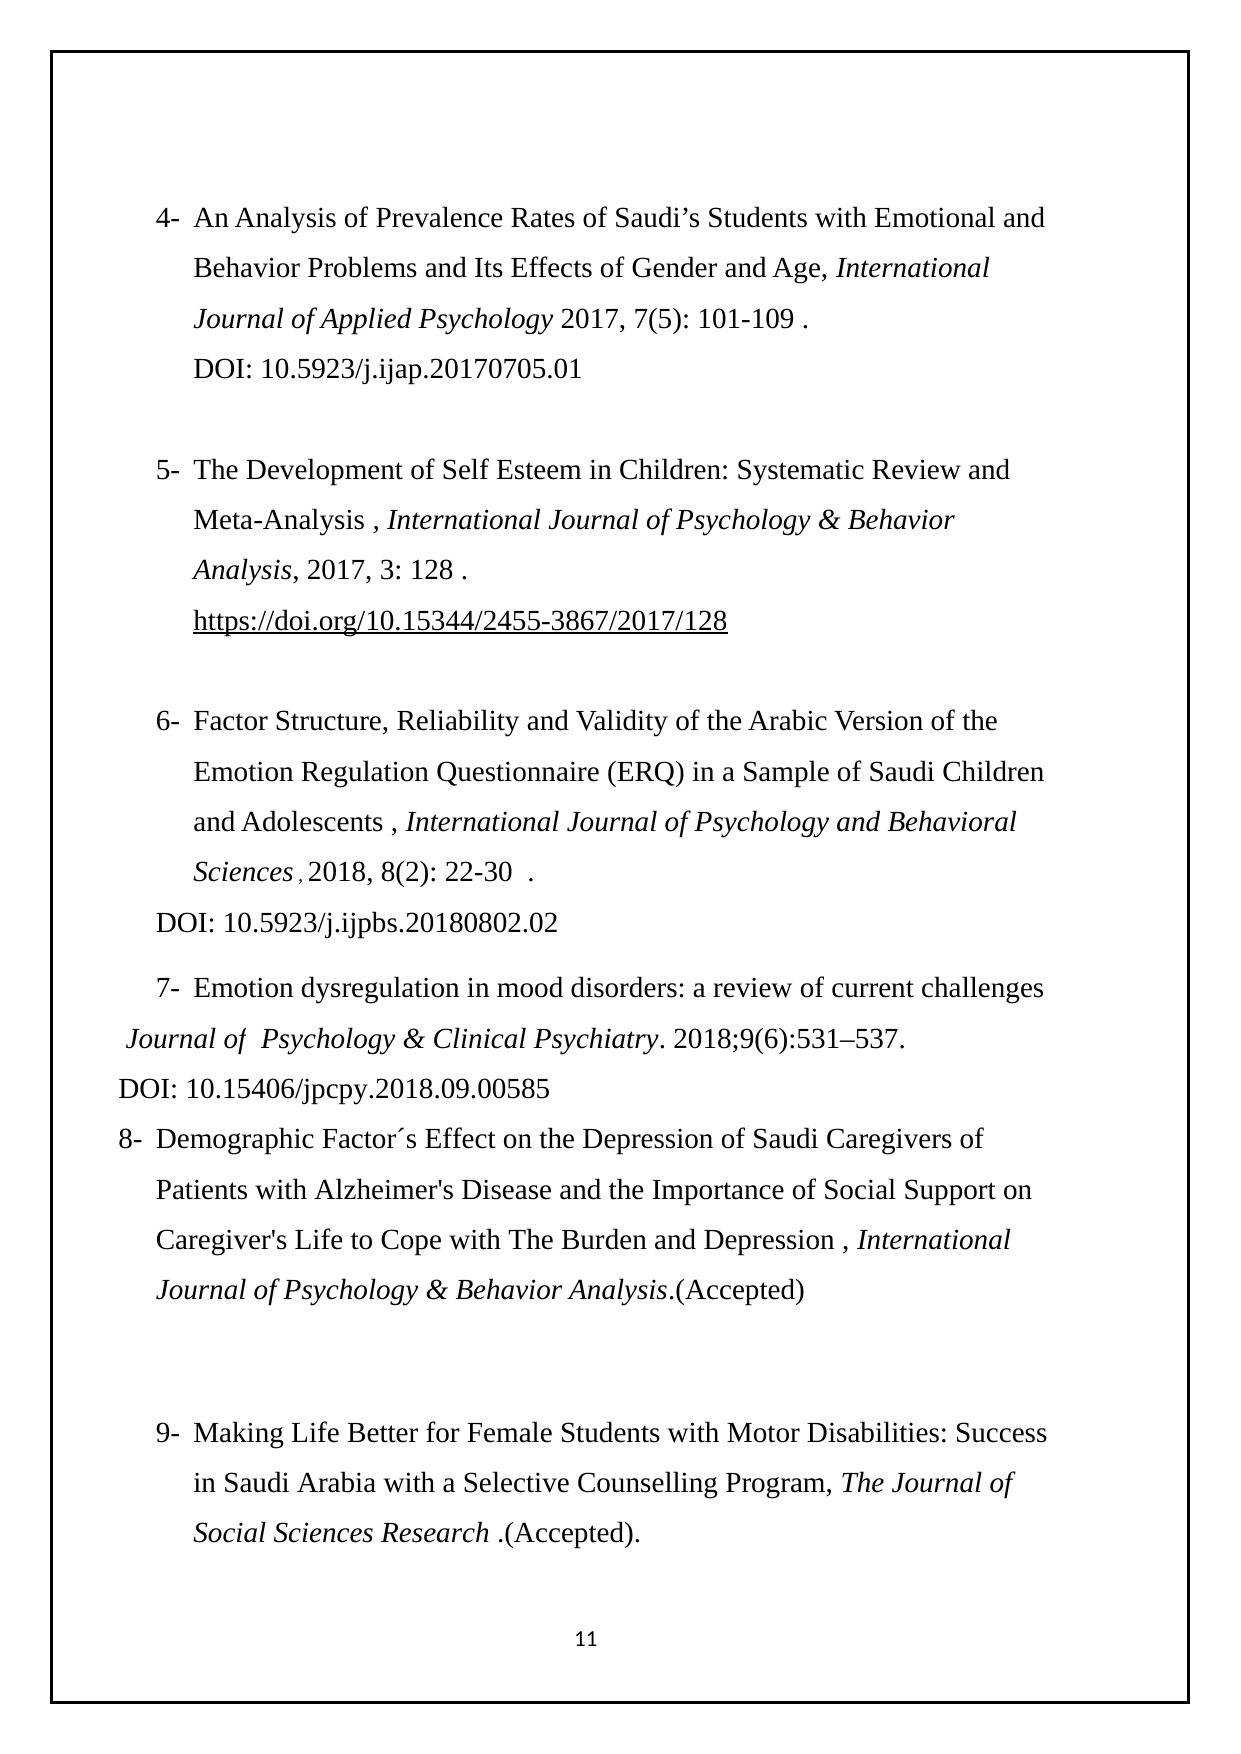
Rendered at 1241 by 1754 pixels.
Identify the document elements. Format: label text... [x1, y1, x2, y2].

text DOI: 10.5923/j.ijap.20170705.01 [193, 351, 1053, 385]
list An Analysis of Prevalence Rates of Saudi’s Students with Emotional and Behavior Problems and Its Effects of Gender and Age, International Journal of Applied Psychology 2017, 7(5): 101-109 . [156, 200, 1053, 334]
list Making Life Better for Female Students with Motor Disabilities: Success in Saudi Arabia with a Selective Counselling Program, The Journal of Social Sciences Research .(Accepted). [156, 1415, 1053, 1549]
text https://doi.org/10.15344/2455-3867/2017/128 [193, 603, 1053, 636]
list The Development of Self Esteem in Children: Systematic Review and Meta-Analysis , International Journal of Psychology & Behavior Analysis, 2017, 3: 128 . [156, 452, 1053, 586]
text DOI: 10.5923/j.ijpbs.20180802.02 [156, 905, 1053, 938]
text Journal of Psychology & Clinical Psychiatry. 2018;9(6):531‒537. DOI: 10.15406/jpcpy.2018.09.00585 [118, 1021, 1053, 1105]
list Emotion dysregulation in mood disorders: a review of current challenges [156, 971, 1053, 1004]
list Demographic Factor´s Effect on the Depression of Saudi Caregivers of Patients with Alzheimer's Disease and the Importance of Social Support on Caregiver's Life to Cope with The Burden and Depression , International Journal of Psychology & Behavior Analysis.(Accepted) [118, 1122, 1053, 1306]
list Factor Structure, Reliability and Validity of the Arabic Version of the Emotion Regulation Questionnaire (ERQ) in a Sample of Saudi Children and Adolescents , International Journal of Psychology and Behavioral Sciences , 2018, 8(2): 22-30 . [156, 703, 1053, 888]
